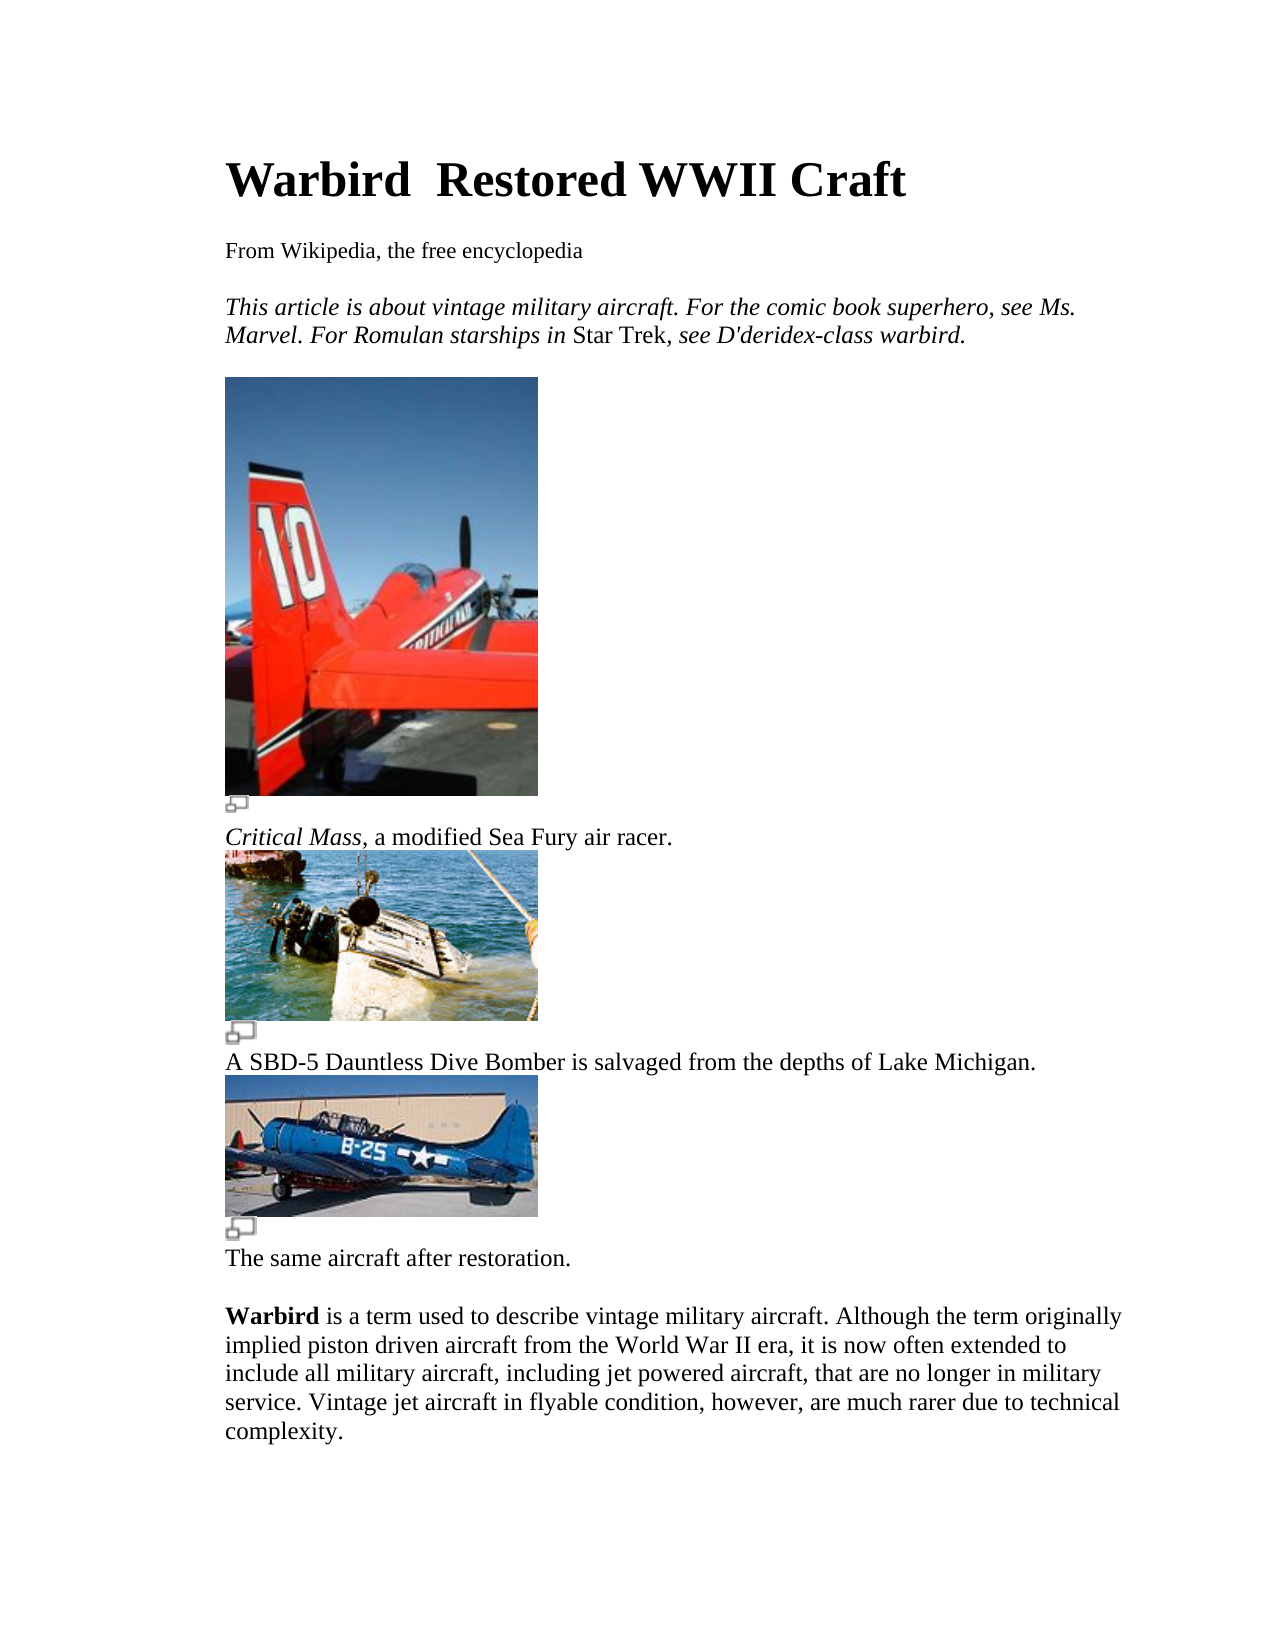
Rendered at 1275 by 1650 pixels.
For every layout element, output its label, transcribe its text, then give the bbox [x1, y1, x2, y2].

text This article is about vintage military aircraft. For the comic book superhero, see Ms. Marvel. For Romulan starships in Star Trek, see D'deridex-class warbird. [225, 292, 1125, 349]
text The same aircraft after restoration. [225, 1243, 1125, 1272]
text Warbird is a term used to describe vintage military aircraft. Although the term originally implied piston driven aircraft from the World War II era, it is now often extended to include all military aircraft, including jet powered aircraft, that are no longer in military service. Vintage jet aircraft in flyable condition, however, are much rarer due to technical complexity. [225, 1301, 1125, 1445]
picture [225, 1075, 538, 1241]
text Critical Mass, a modified Sea Fury air racer. [225, 822, 1125, 850]
text Warbird Restored WWII Craft [225, 150, 1125, 207]
picture [225, 377, 538, 813]
text A SBD-5 Dauntless Dive Bomber is salvaged from the depths of Lake Michigan. [225, 1047, 1125, 1076]
text From Wikipedia, the free encyclopedia [225, 237, 1125, 263]
picture [225, 850, 538, 1045]
